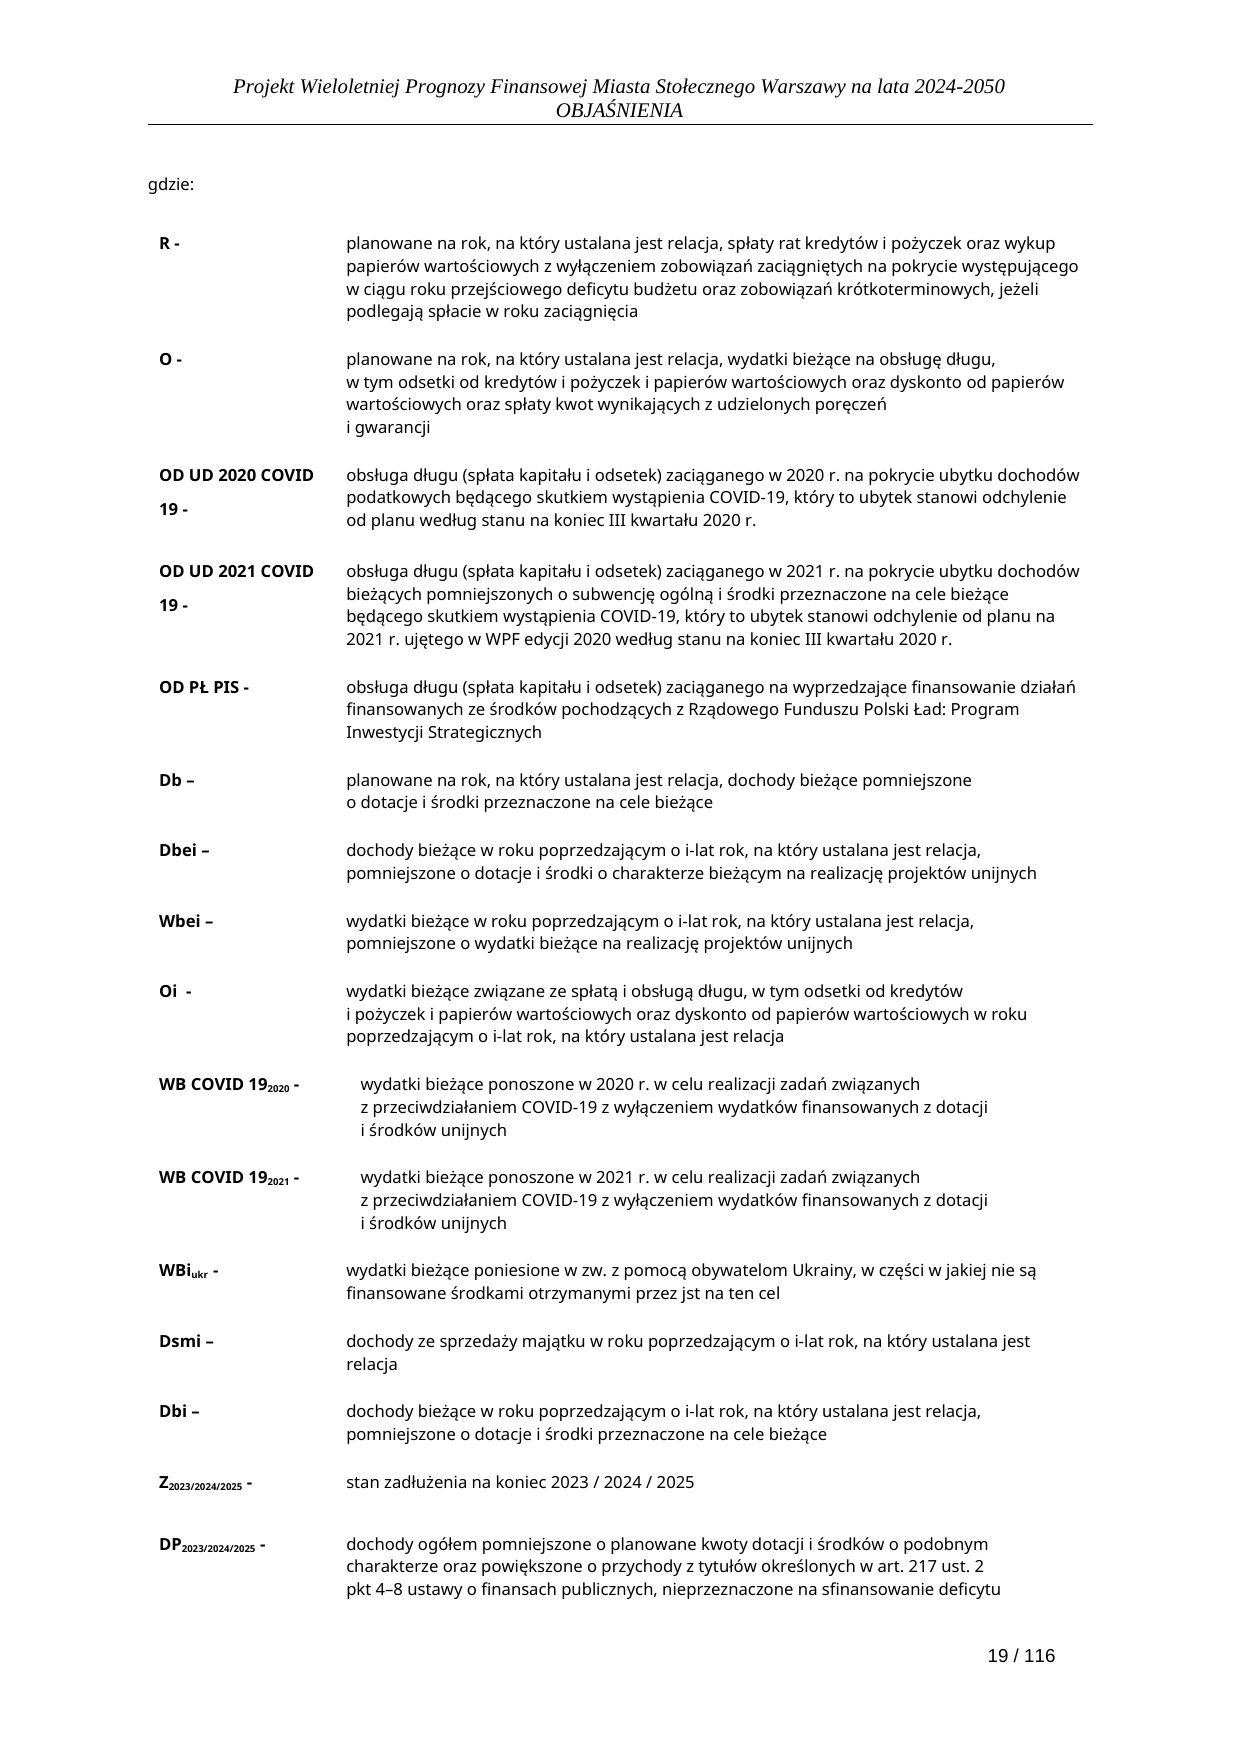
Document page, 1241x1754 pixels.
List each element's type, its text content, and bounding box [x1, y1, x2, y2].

table_cell Dbei – [148, 826, 335, 897]
table_cell Wbei – [148, 897, 335, 967]
table_cell obsługa długu (spłata kapitału i odsetek) zaciąganego w 2021 r. na pokrycie ubytku dochodów bieżących pomniejszonych o subwencję ogólną i środki przeznaczone na cele bieżące będącego skutkiem wystąpienia COVID-19, który to ubytek stanowi odchylenie od planu na 2021 r. ujętego w WPF edycji 2020 według stanu na koniec III kwartału 2020 r. [335, 547, 1093, 663]
table_cell Oi - [148, 967, 335, 1060]
table_cell OD UD 2020 COVID 19 - [148, 451, 335, 547]
table_cell wydatki bieżące ponoszone w 2021 r. w celu realizacji zadań związanych z przeciwdziałaniem COVID-19 z wyłączeniem wydatków finansowanych z dotacji i środków unijnych [349, 1153, 1093, 1246]
table_cell stan zadłużenia na koniec 2023 / 2024 / 2025 [335, 1458, 1093, 1520]
table_cell WBiukr - [148, 1246, 335, 1317]
table_cell wydatki bieżące w roku poprzedzającym o i-lat rok, na który ustalana jest relacja, pomniejszone o wydatki bieżące na realizację projektów unijnych [335, 897, 1093, 967]
table_cell Z2023/2024/2025 - [148, 1458, 335, 1520]
table_cell OD PŁ PIS - [148, 663, 335, 756]
table_cell Dbi – [148, 1387, 335, 1458]
table_cell Db – [148, 756, 335, 826]
table_cell wydatki bieżące związane ze spłatą i obsługą długu, w tym odsetki od kredytów i pożyczek i papierów wartościowych oraz dyskonto od papierów wartościowych w roku poprzedzającym o i-lat rok, na który ustalana jest relacja [335, 967, 1093, 1060]
table_header planowane na rok, na który ustalana jest relacja, spłaty rat kredytów i pożyczek oraz wykup papierów wartościowych z wyłączeniem zobowiązań zaciągniętych na pokrycie występującego w ciągu roku przejściowego deficytu budżetu oraz zobowiązań krótkoterminowych, jeżeli podlegają spłacie w roku zaciągnięcia [335, 219, 1093, 335]
table_cell DP2023/2024/2025 - [148, 1520, 335, 1600]
table_cell wydatki bieżące ponoszone w 2020 r. w celu realizacji zadań związanych z przeciwdziałaniem COVID-19 z wyłączeniem wydatków finansowanych z dotacji i środków unijnych [349, 1060, 1093, 1153]
table_cell obsługa długu (spłata kapitału i odsetek) zaciąganego w 2020 r. na pokrycie ubytku dochodów podatkowych będącego skutkiem wystąpienia COVID-19, który to ubytek stanowi odchylenie od planu według stanu na koniec III kwartału 2020 r. [335, 451, 1093, 547]
table_cell obsługa długu (spłata kapitału i odsetek) zaciąganego na wyprzedzające finansowanie działań finansowanych ze środków pochodzących z Rządowego Funduszu Polski Ład: Program Inwestycji Strategicznych [335, 663, 1093, 756]
table_cell O - [148, 335, 335, 451]
table_cell WB COVID 192020 - [148, 1060, 349, 1153]
table_cell OD UD 2021 COVID 19 - [148, 547, 335, 663]
table_cell Dsmi – [148, 1317, 335, 1387]
table_cell dochody bieżące w roku poprzedzającym o i-lat rok, na który ustalana jest relacja, pomniejszone o dotacje i środki o charakterze bieżącym na realizację projektów unijnych [335, 826, 1093, 897]
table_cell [335, 1520, 1093, 1600]
table_cell wydatki bieżące poniesione w zw. z pomocą obywatelom Ukrainy, w części w jakiej nie są finansowane środkami otrzymanymi przez jst na ten cel [335, 1246, 1093, 1317]
table_cell dochody ze sprzedaży majątku w roku poprzedzającym o i-lat rok, na który ustalana jest relacja [335, 1317, 1093, 1387]
table_cell planowane na rok, na który ustalana jest relacja, wydatki bieżące na obsługę długu, w tym odsetki od kredytów i pożyczek i papierów wartościowych oraz dyskonto od papierów wartościowych oraz spłaty kwot wynikających z udzielonych poręczeń i gwarancji [335, 335, 1093, 451]
table_cell planowane na rok, na który ustalana jest relacja, dochody bieżące pomniejszone o dotacje i środki przeznaczone na cele bieżące [335, 756, 1093, 826]
table_cell WB COVID 192021 - [148, 1153, 349, 1246]
table_cell dochody bieżące w roku poprzedzającym o i-lat rok, na który ustalana jest relacja, pomniejszone o dotacje i środki przeznaczone na cele bieżące [335, 1387, 1093, 1458]
table_header R - [148, 219, 335, 335]
text gdzie: [148, 173, 1093, 195]
